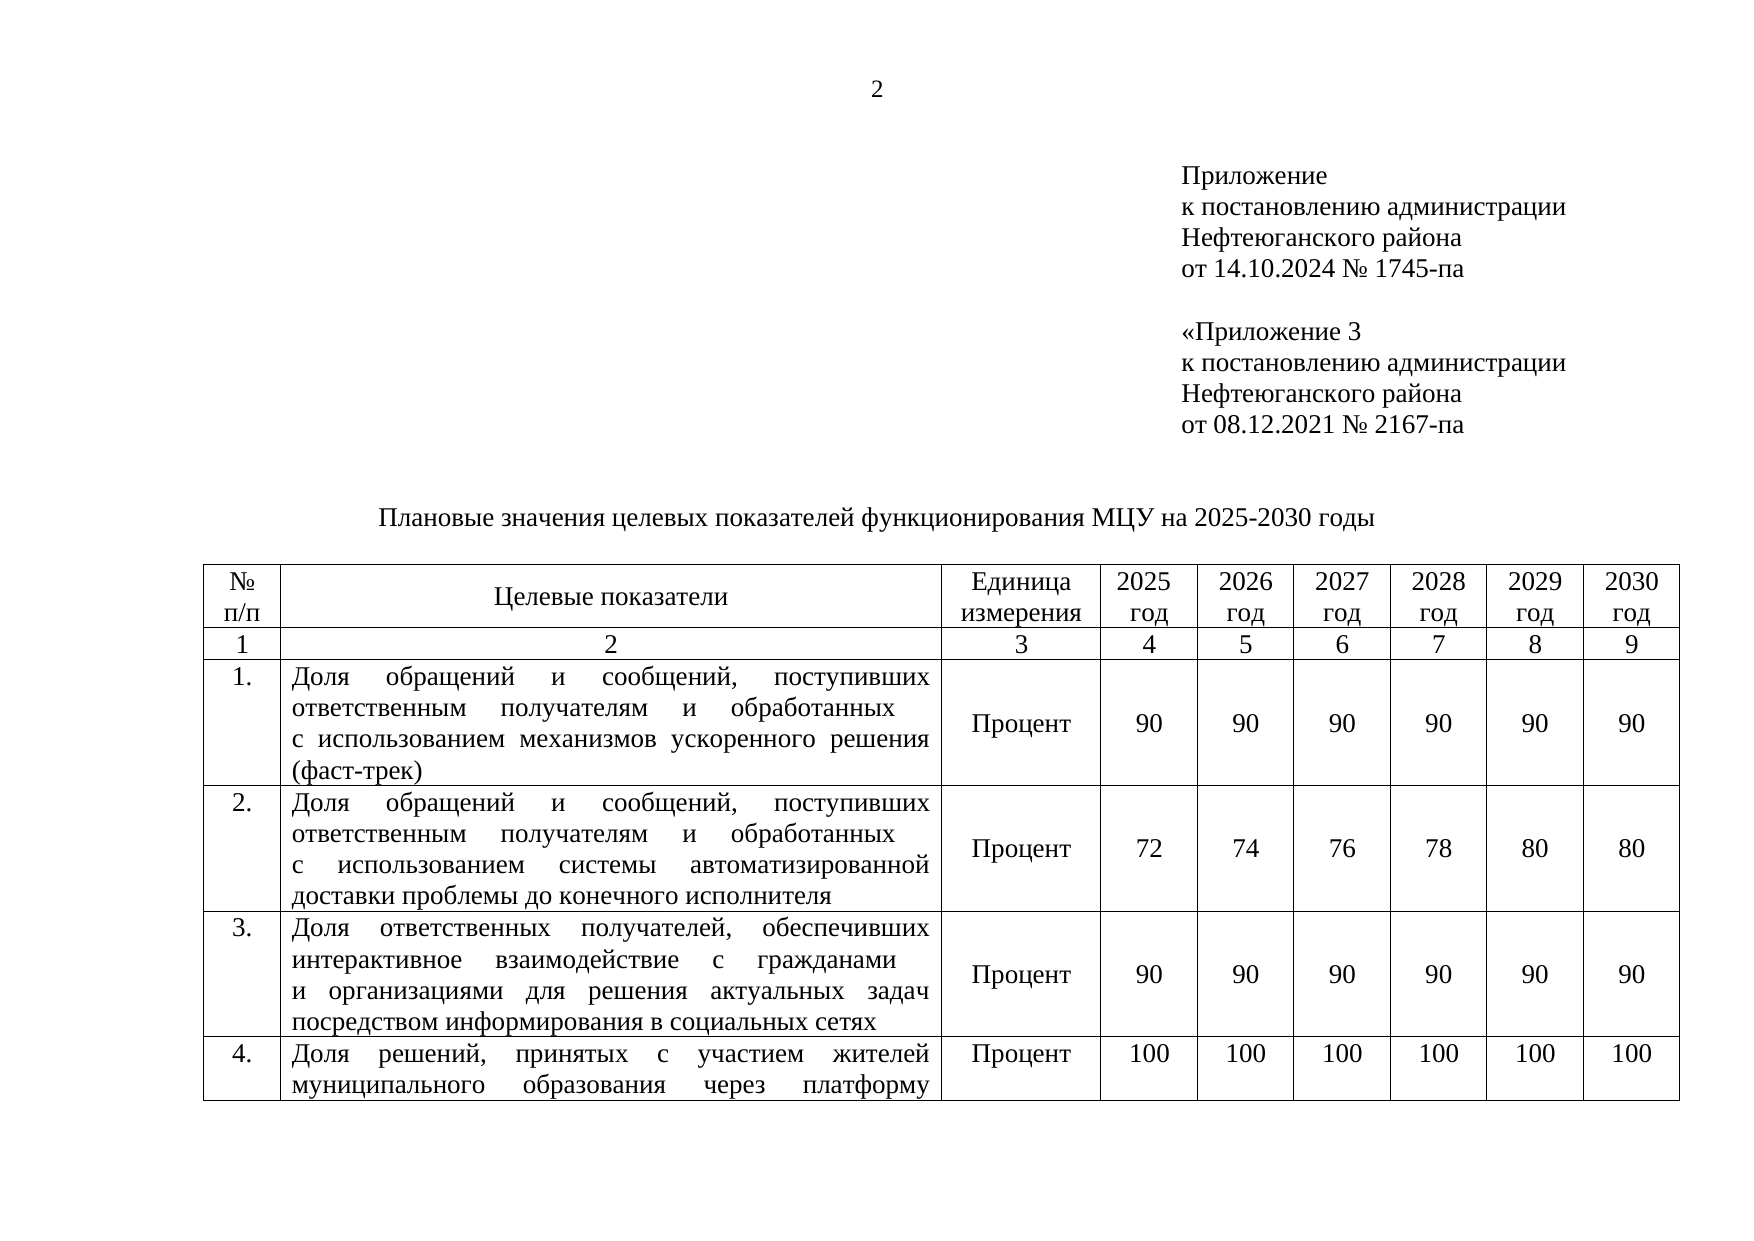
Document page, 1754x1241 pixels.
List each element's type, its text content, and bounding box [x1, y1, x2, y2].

table_cell 72 [1101, 786, 1197, 911]
table_cell 100 [1487, 1037, 1583, 1099]
table_cell Процент [942, 660, 1100, 785]
table_cell Доля обращений и сообщений, поступивших ответственным получателям и обработанных с использованием системы автоматизированной доставки проблемы до конечного исполнителя [281, 786, 941, 911]
table_cell 90 [1101, 912, 1197, 1036]
table_header 2028 год [1391, 565, 1486, 627]
table_cell 90 [1391, 660, 1486, 785]
text к постановлению администрации [59, 346, 1695, 377]
table_header 2026 год [1198, 565, 1293, 627]
table_cell 100 [1198, 1037, 1293, 1099]
table_cell 4 [1101, 628, 1197, 659]
table_cell 100 [1101, 1037, 1197, 1099]
table_cell 90 [1584, 912, 1679, 1036]
table_header № п/п [204, 565, 280, 627]
table_cell 90 [1584, 660, 1679, 785]
table_header 2025 год [1101, 565, 1197, 627]
table_cell 100 [1584, 1037, 1679, 1099]
table_cell 2. [204, 786, 280, 911]
table_cell 100 [1294, 1037, 1390, 1099]
table_cell 5 [1198, 628, 1293, 659]
table_cell 90 [1391, 912, 1486, 1036]
table_cell 78 [1391, 786, 1486, 911]
text Нефтеюганского района [59, 221, 1695, 252]
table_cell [281, 1037, 941, 1099]
table_cell 76 [1294, 786, 1390, 911]
table_cell 90 [1101, 660, 1197, 785]
text Плановые значения целевых показателей функционирования МЦУ на 2025-2030 годы [59, 501, 1695, 533]
text «Приложение 3 [59, 314, 1695, 346]
table_header 2027 год [1294, 565, 1390, 627]
table_cell 100 [1391, 1037, 1486, 1099]
table_header Целевые показатели [281, 565, 941, 627]
text Нефтеюганского района [59, 377, 1695, 408]
table_cell 90 [1487, 912, 1583, 1036]
table_cell 4. [204, 1037, 280, 1099]
table_cell 7 [1391, 628, 1486, 659]
text Приложение [59, 159, 1695, 190]
table_cell 90 [1198, 912, 1293, 1036]
table_cell 90 [1294, 660, 1390, 785]
table_cell 90 [1294, 912, 1390, 1036]
table_cell Доля ответственных получателей, обеспечивших интерактивное взаимодействие с гражданами и организациями для решения актуальных задач посредством информирования в социальных сетях [281, 912, 941, 1036]
table_cell Процент [942, 912, 1100, 1036]
table_cell 74 [1198, 786, 1293, 911]
table_cell 1. [204, 660, 280, 785]
table_cell Доля обращений и сообщений, поступивших ответственным получателям и обработанных с использованием механизмов ускоренного решения (фаст-трек) [281, 660, 941, 785]
table_cell 6 [1294, 628, 1390, 659]
text от 08.12.2021 № 2167-па [59, 408, 1695, 439]
text к постановлению администрации [59, 190, 1695, 221]
table_header 2030 год [1584, 565, 1679, 627]
table_cell Процент [942, 786, 1100, 911]
table_cell 80 [1584, 786, 1679, 911]
table_cell 90 [1487, 660, 1583, 785]
table_cell 3 [942, 628, 1100, 659]
table_cell 90 [1198, 660, 1293, 785]
text от 14.10.2024 № 1745-па [59, 252, 1695, 283]
table_cell 1 [204, 628, 280, 659]
table_cell 8 [1487, 628, 1583, 659]
table_header 2029 год [1487, 565, 1583, 627]
table_cell 2 [281, 628, 941, 659]
table_cell 3. [204, 912, 280, 1036]
table_cell 80 [1487, 786, 1583, 911]
table_cell Процент [942, 1037, 1100, 1099]
table_header Единица измерения [942, 565, 1100, 627]
table_cell 9 [1584, 628, 1679, 659]
